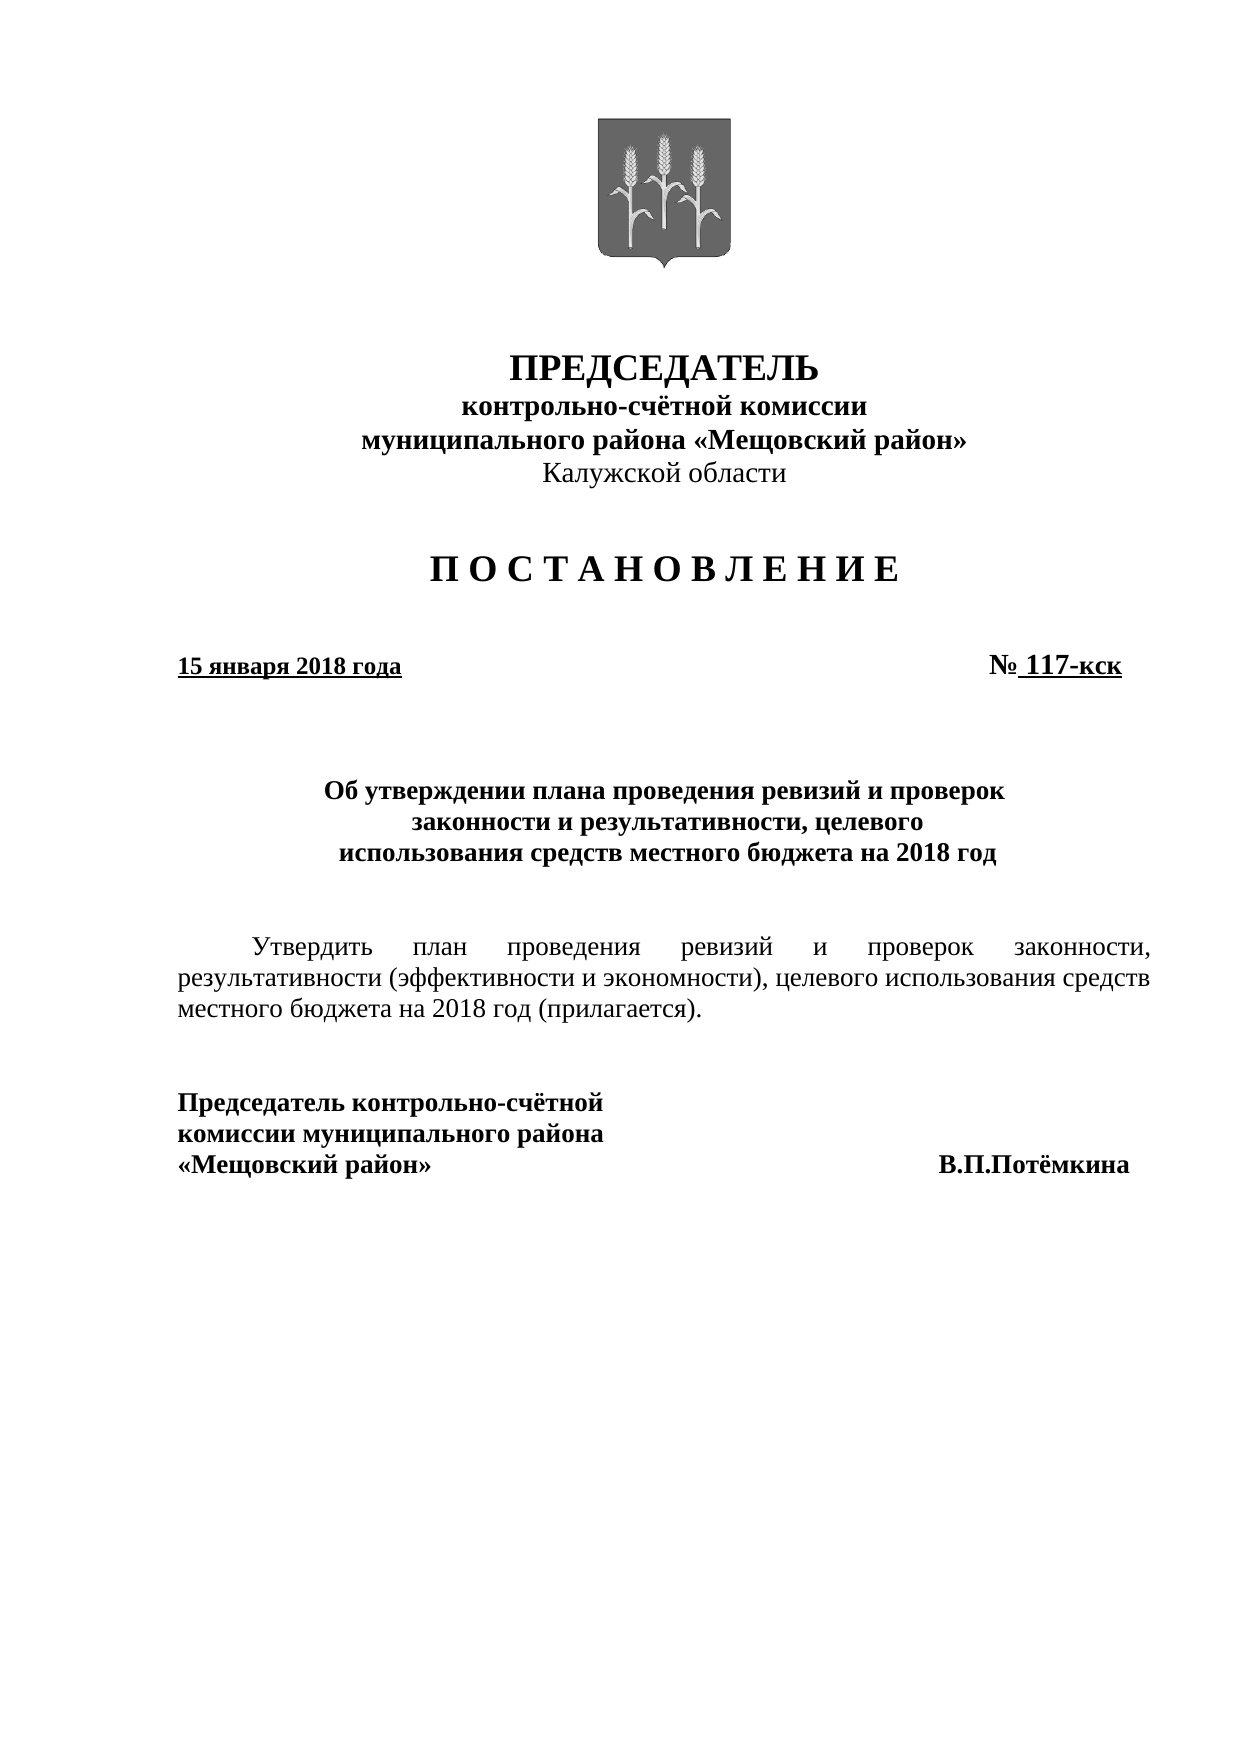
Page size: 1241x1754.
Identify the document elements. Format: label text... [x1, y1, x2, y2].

text ПРЕДСЕДАТЕЛЬ [177, 345, 1152, 388]
text Калужской области [177, 456, 1152, 489]
text использования средств местного бюджета на 2018 год [177, 836, 1152, 868]
text комиссии муниципального района [177, 1117, 1152, 1148]
text законности и результативности, целевого [177, 805, 1152, 836]
text Председатель контрольно-счётной [177, 1086, 1152, 1117]
text «Мещовский район» В.П.Потёмкина [177, 1148, 1152, 1179]
text контрольно-счётной комиссии [177, 388, 1152, 422]
text 15 января 2018 года № 117-кск [177, 647, 1152, 681]
text П О С Т А Н О В Л Е Н И Е [177, 547, 1152, 590]
text Об утверждении плана проведения ревизий и проверок [177, 774, 1152, 805]
text муниципального района «Мещовский район» [177, 422, 1152, 456]
text Утвердить план проведения ревизий и проверок законности, результативности (эффективности и экономности), целевого использования средств местного бюджета на 2018 год (прилагается). [177, 930, 1152, 1023]
